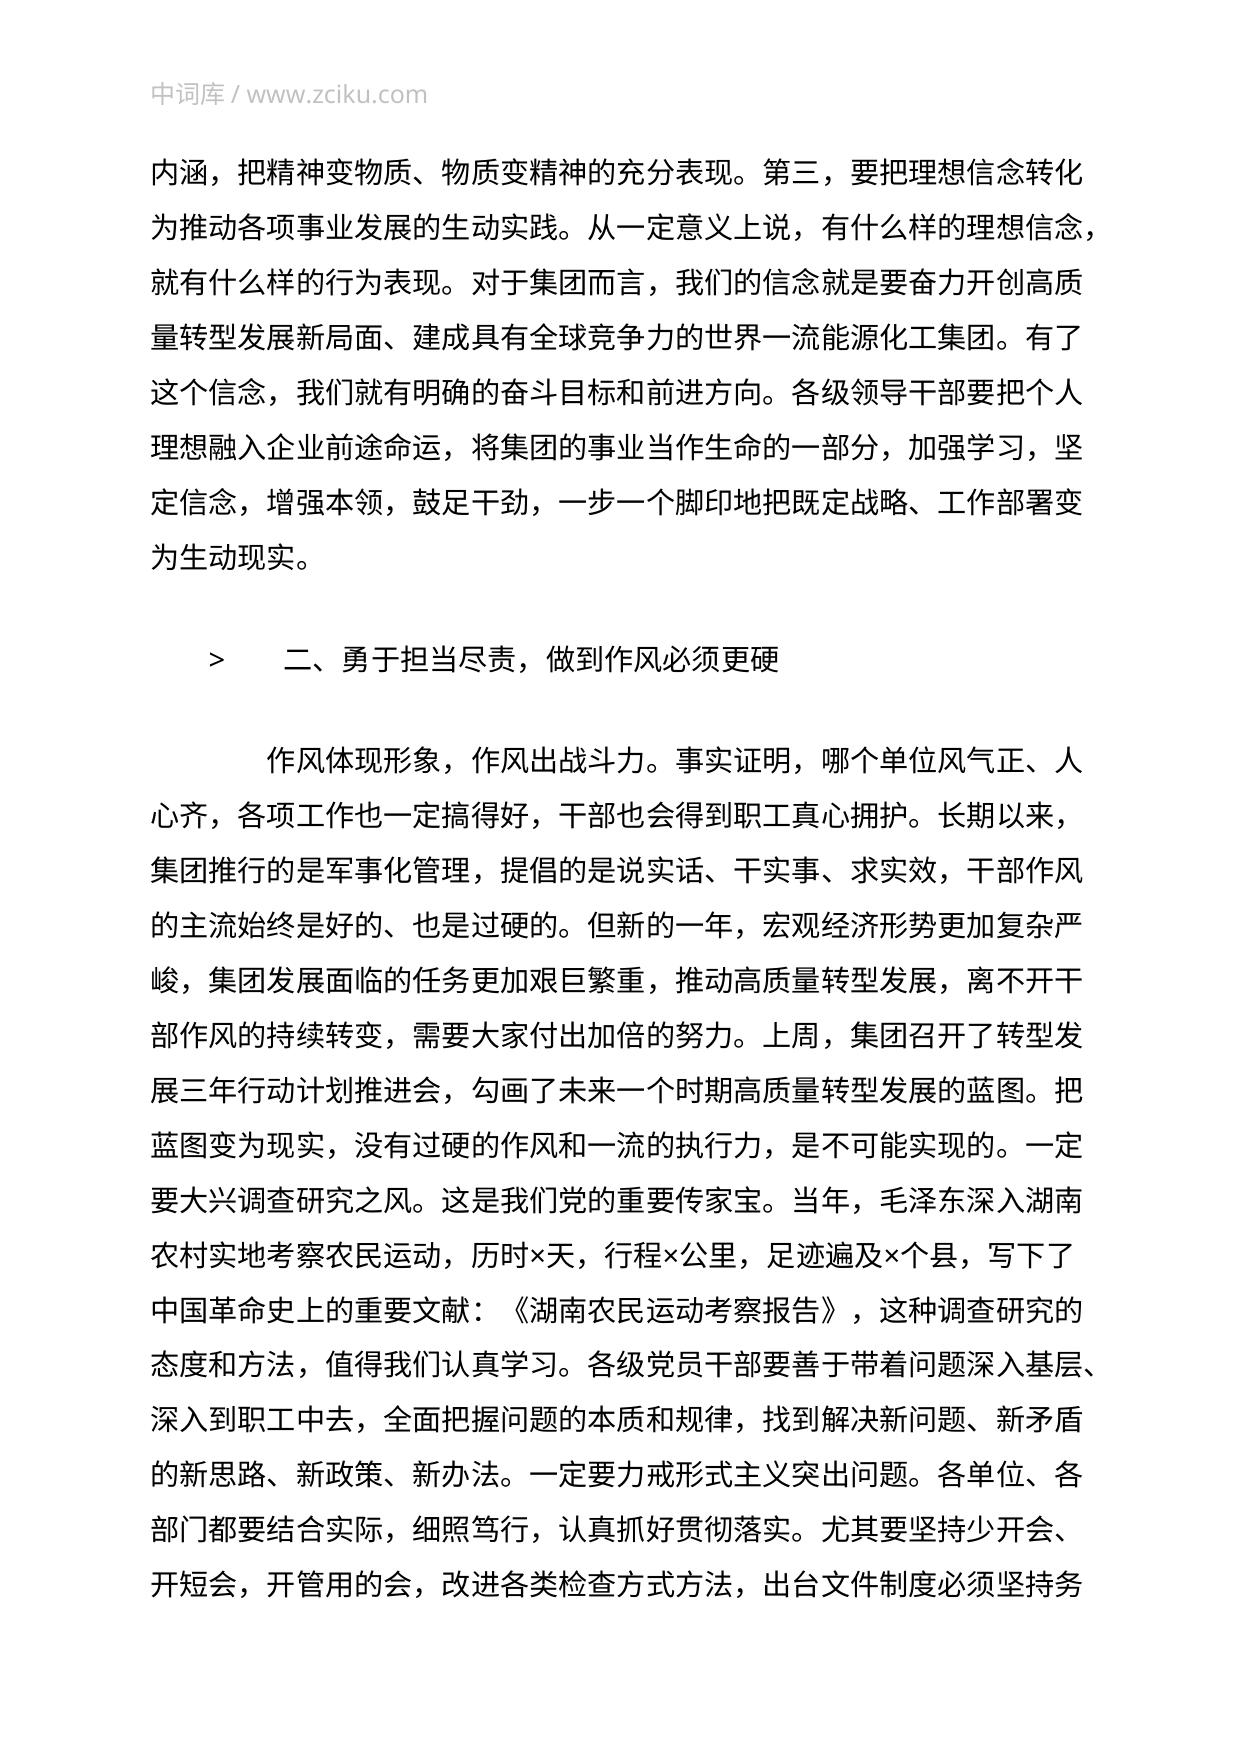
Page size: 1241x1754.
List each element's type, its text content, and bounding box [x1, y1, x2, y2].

text > 二、勇于担当尽责，做到作风必须更硬 [150, 636, 1090, 678]
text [150, 738, 1090, 1604]
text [150, 150, 1090, 577]
